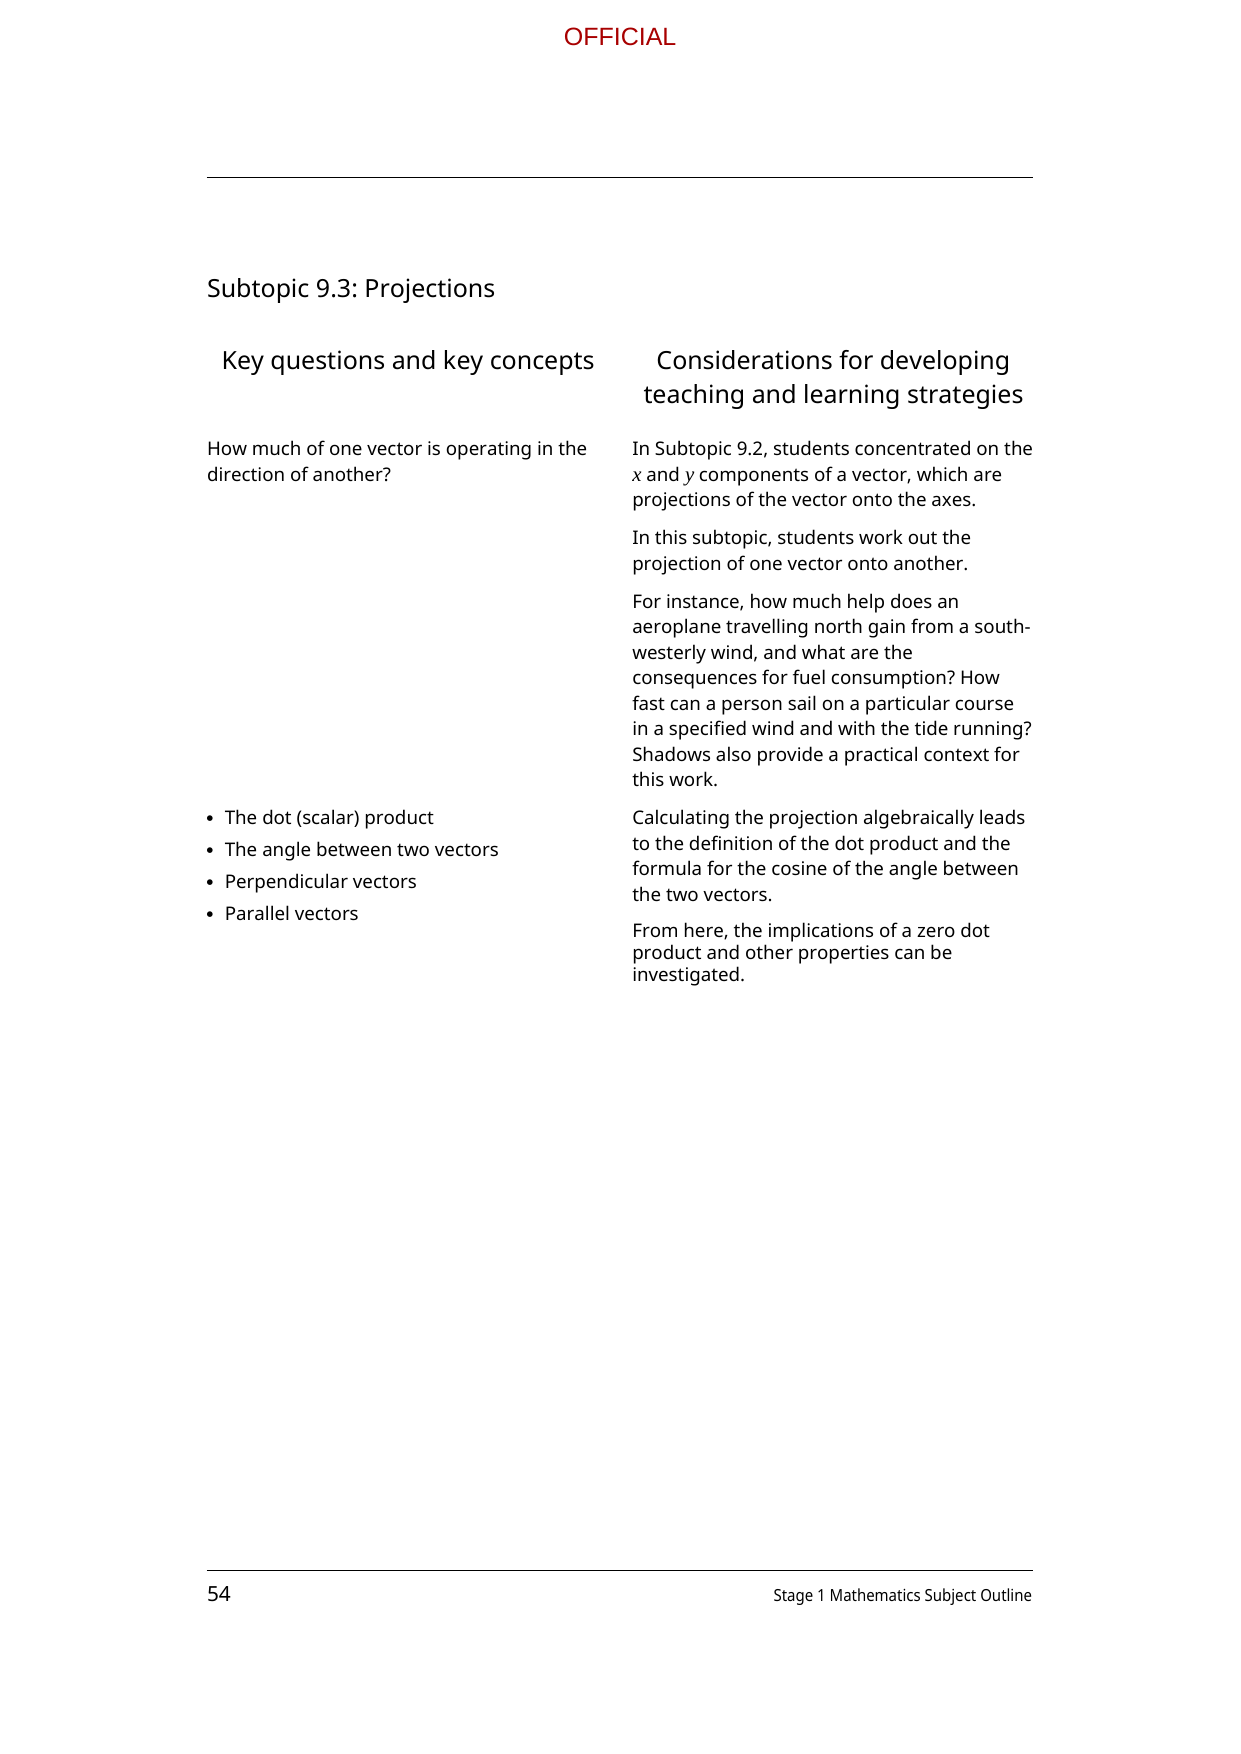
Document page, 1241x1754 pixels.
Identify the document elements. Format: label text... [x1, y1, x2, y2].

table_header Key questions and key concepts [196, 342, 621, 423]
table_header Considerations for developing teaching and learning strategies [621, 342, 1046, 423]
table_cell Calculating the projection algebraically leads to the definition of the dot product and the formula for the cosine of the angle between the two vectors. From here, the implications of a zero dot product and other properties can be investigated. [621, 792, 1046, 986]
table_cell The dot (scalar) product The angle between two vectors Perpendicular vectors Parallel vectors [196, 792, 621, 986]
table_cell How much of one vector is operating in the direction of another? [196, 423, 621, 792]
text Subtopic 9.3: Projections [207, 271, 1033, 305]
table_cell In Subtopic 9.2, students concentrated on the x and y components of a vector, which are projections of the vector onto the axes. In this subtopic, students work out the projection of one vector onto another. For instance, how much help does an aeroplane travelling north gain from a south-westerly wind, and what are the consequences for fuel consumption? How fast can a person sail on a particular course in a specified wind and with the tide running? Shadows also provide a practical context for this work. [621, 423, 1046, 792]
